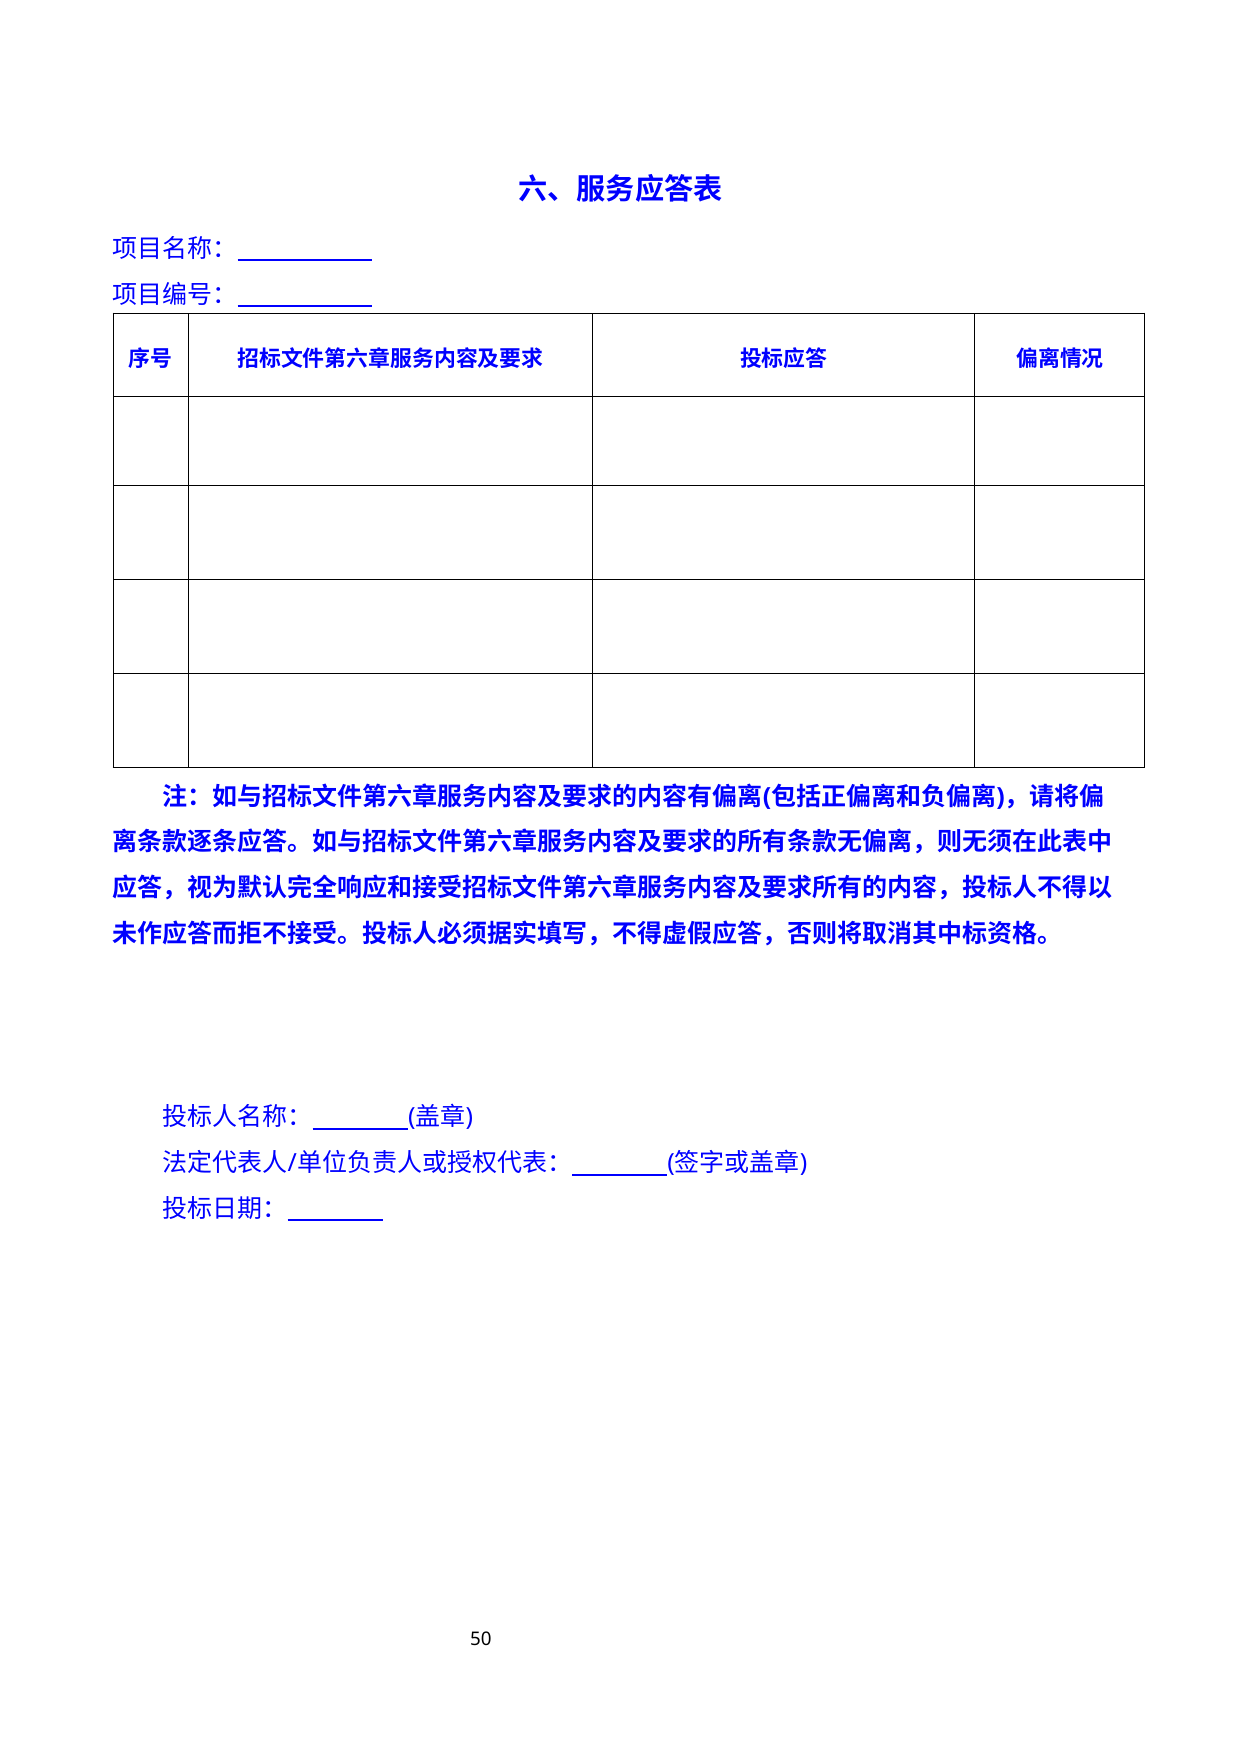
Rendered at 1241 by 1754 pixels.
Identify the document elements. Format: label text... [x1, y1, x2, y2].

table_cell [593, 580, 974, 673]
table_cell [975, 397, 1144, 485]
table_cell [114, 674, 188, 767]
table_header 序号 [114, 314, 188, 396]
table_cell [975, 486, 1144, 579]
table_cell [114, 397, 188, 485]
text 项目名称： [112, 221, 1128, 267]
table_cell [189, 486, 592, 579]
table_cell [975, 580, 1144, 673]
table_cell [189, 580, 592, 673]
table_cell [975, 674, 1144, 767]
table_cell [593, 674, 974, 767]
text 投标日期： [112, 1181, 1128, 1227]
table_cell [593, 397, 974, 485]
text 法定代表人/单位负责人或授权代表： (签字或盖章) [112, 1135, 1128, 1181]
table_header 投标应答 [593, 314, 974, 396]
text 注：如与招标文件第六章服务内容及要求的内容有偏离(包括正偏离和负偏离)，请将偏离条款逐条应答。如与招标文件第六章服务内容及要求的所有条款无偏离，则无须在此表中应答，视为默认完全响应和接受招标文件第六章服务内容及要求所有的内容，投标人不得以未作应答而拒不接受。投标人必须据实填写，不得虚假应答，否则将取消其中标资格。 [112, 768, 1128, 952]
list 服务应答表 [112, 162, 1128, 208]
table_cell [114, 486, 188, 579]
table_cell [189, 674, 592, 767]
table_header 招标文件第六章服务内容及要求 [189, 314, 592, 396]
table_cell [114, 580, 188, 673]
text 项目编号： [112, 267, 1128, 312]
text 投标人名称： (盖章) [112, 1089, 1128, 1135]
table_cell [593, 486, 974, 579]
table_header 偏离情况 [975, 314, 1144, 396]
table_cell [189, 397, 592, 485]
